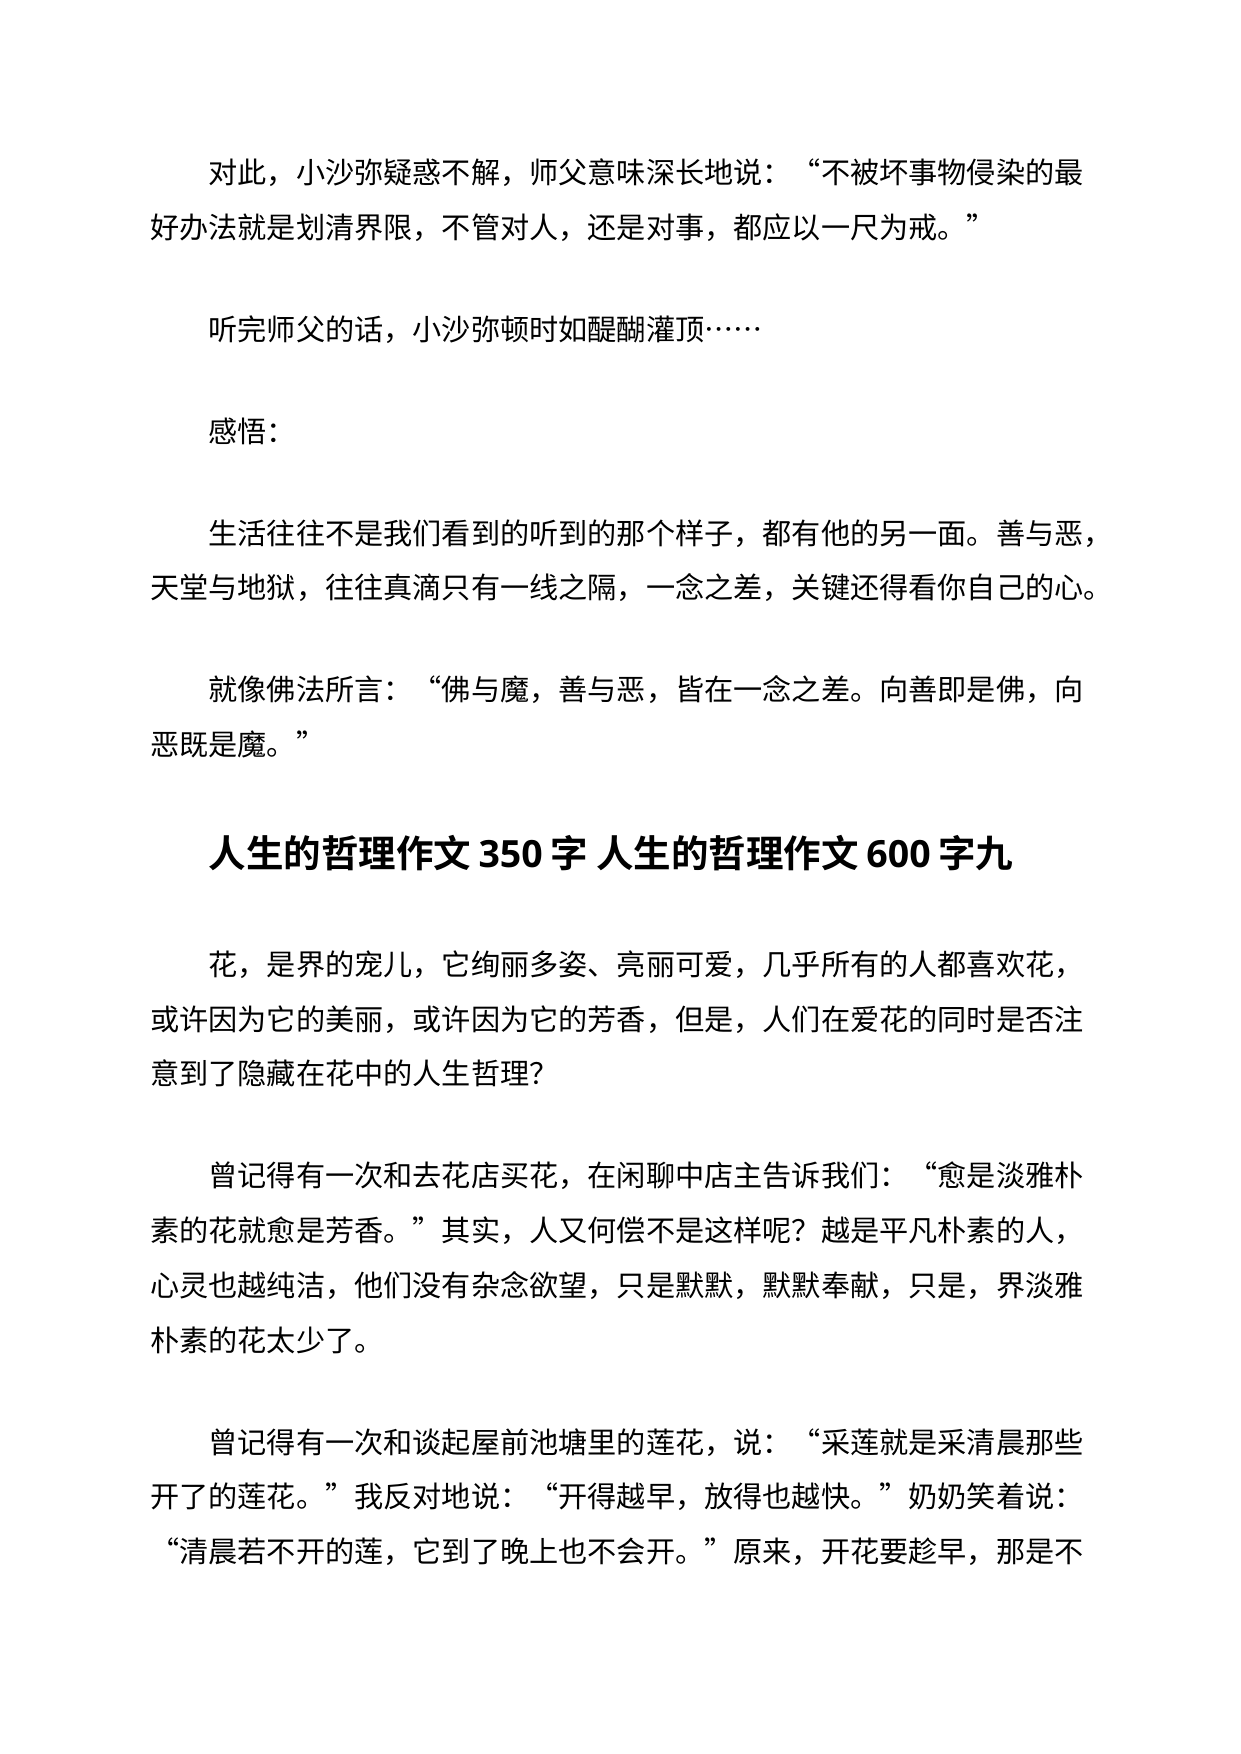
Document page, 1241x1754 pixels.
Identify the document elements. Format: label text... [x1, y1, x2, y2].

text 人生的哲理作文350字 人生的哲理作文600字九 [150, 823, 1090, 878]
text 生活往往不是我们看到的听到的那个样子，都有他的另一面。善与恶，天堂与地狱，往往真滴只有一线之隔，一念之差，关键还得看你自己的心。 [150, 510, 1090, 607]
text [150, 1419, 1090, 1571]
text 曾记得有一次和去花店买花，在闲聊中店主告诉我们：“愈是淡雅朴素的花就愈是芳香。”其实，人又何偿不是这样呢？越是平凡朴素的人，心灵也越纯洁，他们没有杂念欲望，只是默默，默默奉献，只是，界淡雅朴素的花太少了。 [150, 1153, 1090, 1360]
text 就像佛法所言：“佛与魔，善与恶，皆在一念之差。向善即是佛，向恶既是魔。” [150, 667, 1090, 764]
text 花，是界的宠儿，它绚丽多姿、亮丽可爱，几乎所有的人都喜欢花，或许因为它的美丽，或许因为它的芳香，但是，人们在爱花的同时是否注意到了隐藏在花中的人生哲理？ [150, 941, 1090, 1093]
text 对此，小沙弥疑惑不解，师父意味深长地说：“不被坏事物侵染的最好办法就是划清界限，不管对人，还是对事，都应以一尺为戒。” [150, 150, 1090, 247]
text 听完师父的话，小沙弥顿时如醍醐灌顶…… [150, 307, 1090, 349]
text 感悟： [150, 408, 1090, 451]
